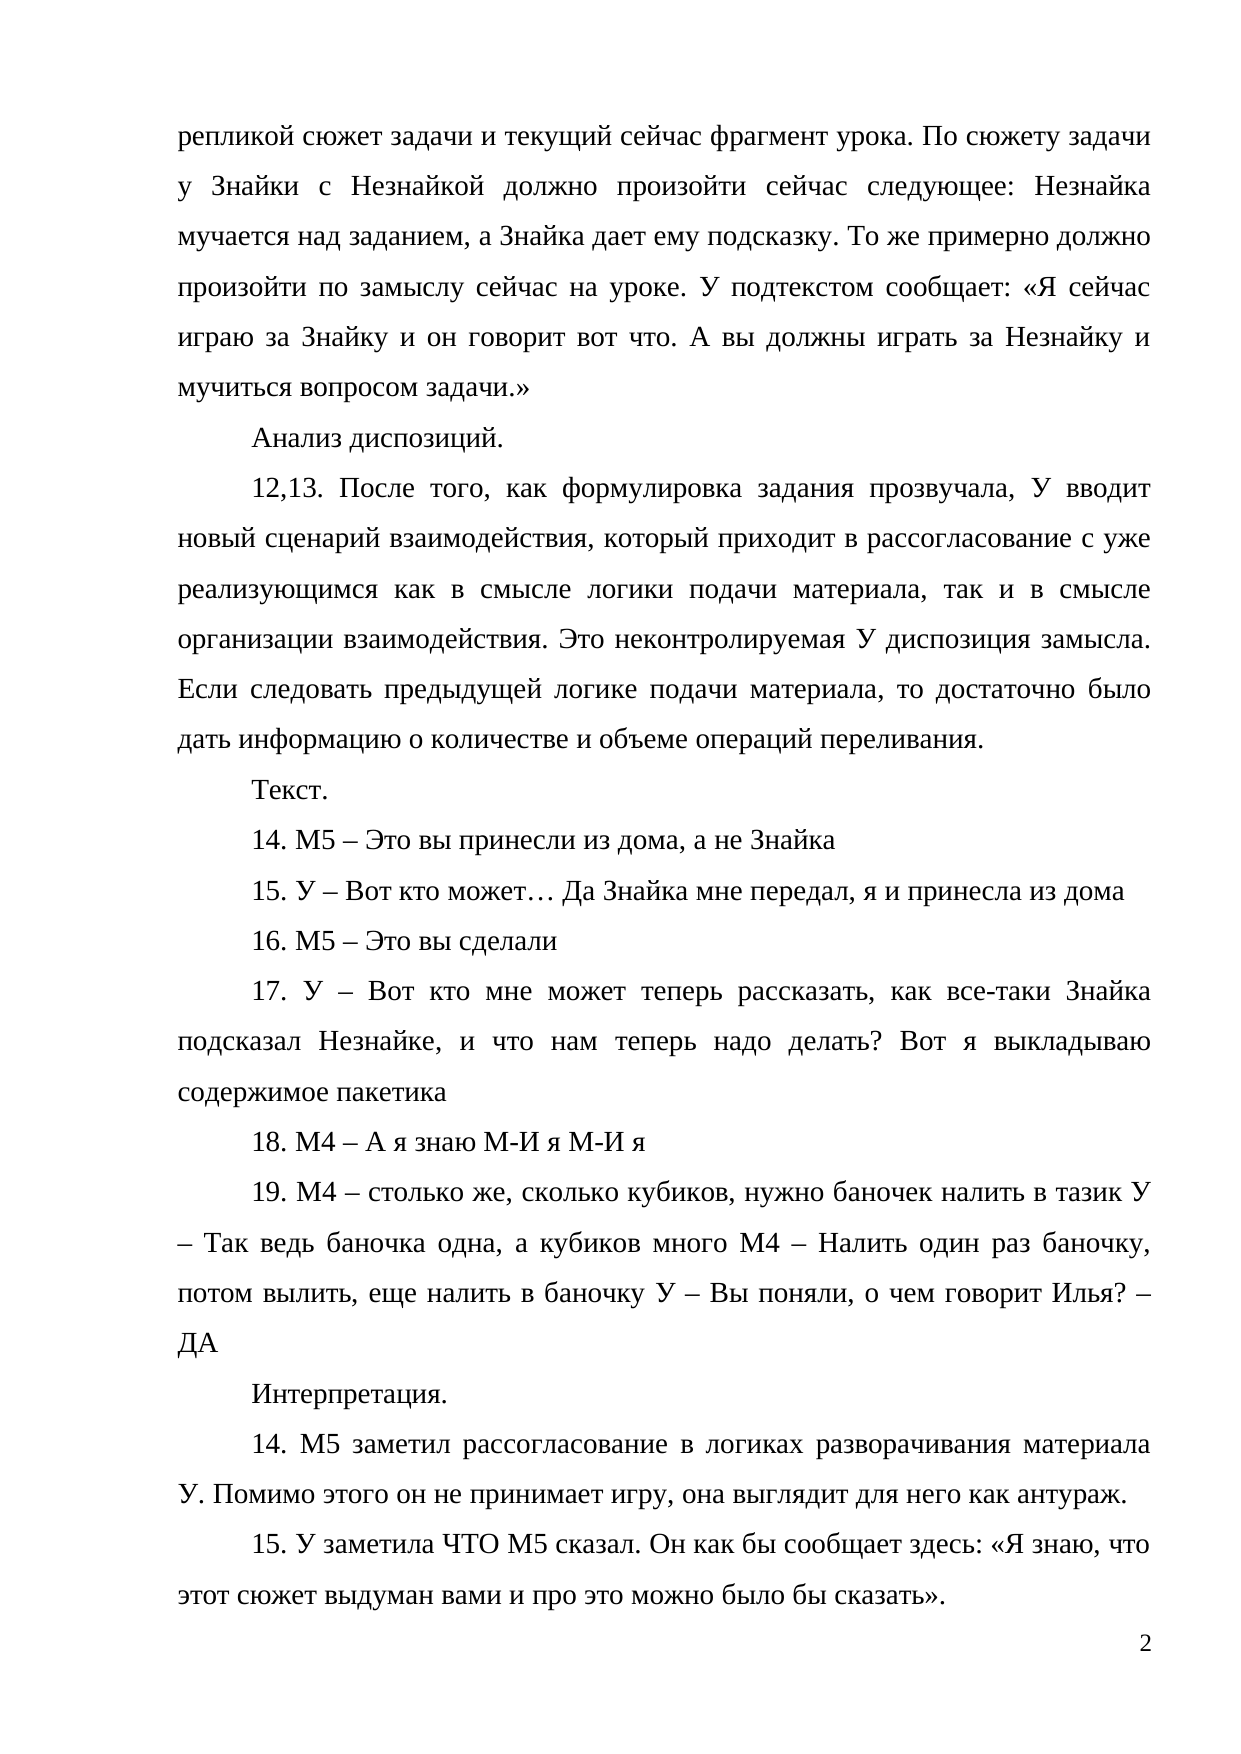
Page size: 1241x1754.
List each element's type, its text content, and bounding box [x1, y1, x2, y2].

text 14. М5 – Это вы принесли из дома, а не Знайка [177, 822, 1152, 856]
text 18. М4 – А я знаю М-И я М-И я [177, 1124, 1152, 1158]
text 19. М4 – столько же, сколько кубиков, нужно баночек налить в тазик У – Так ведь баночка одна, а кубиков много М4 – Налить один раз баночку, потом вылить, еще налить в баночку У – Вы поняли, о чем говорит Илья? – ДА [177, 1175, 1152, 1359]
text 12,13. После того, как формулировка задания прозвучала, У вводит новый сценарий взаимодействия, который приходит в рассогласование с уже реализующимся как в смысле логики подачи материала, так и в смысле организации взаимодействия. Это неконтролируемая У диспозиция замысла. Если следовать предыдущей логике подачи материала, то достаточно было дать информацию о количестве и объеме операций переливания. [177, 470, 1152, 755]
text 16. М5 – Это вы сделали [177, 923, 1152, 957]
text Интерпретация. [177, 1376, 1152, 1409]
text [177, 118, 1152, 403]
text 15. У заметила ЧТО М5 сказал. Он как бы сообщает здесь: «Я знаю, что этот сюжет выдуман вами и про это можно было бы сказать». [177, 1527, 1152, 1611]
text 14. М5 заметил рассогласование в логиках разворачивания материала У. Помимо этого он не принимает игру, она выглядит для него как антураж. [177, 1426, 1152, 1510]
text Текст. [177, 772, 1152, 806]
text 15. У – Вот кто может… Да Знайка мне передал, я и принесла из дома [177, 873, 1152, 906]
text 17. У – Вот кто мне может теперь рассказать, как все-таки Знайка подсказал Незнайке, и что нам теперь надо делать? Вот я выкладываю содержимое пакетика [177, 973, 1152, 1108]
text Анализ диспозиций. [177, 420, 1152, 453]
